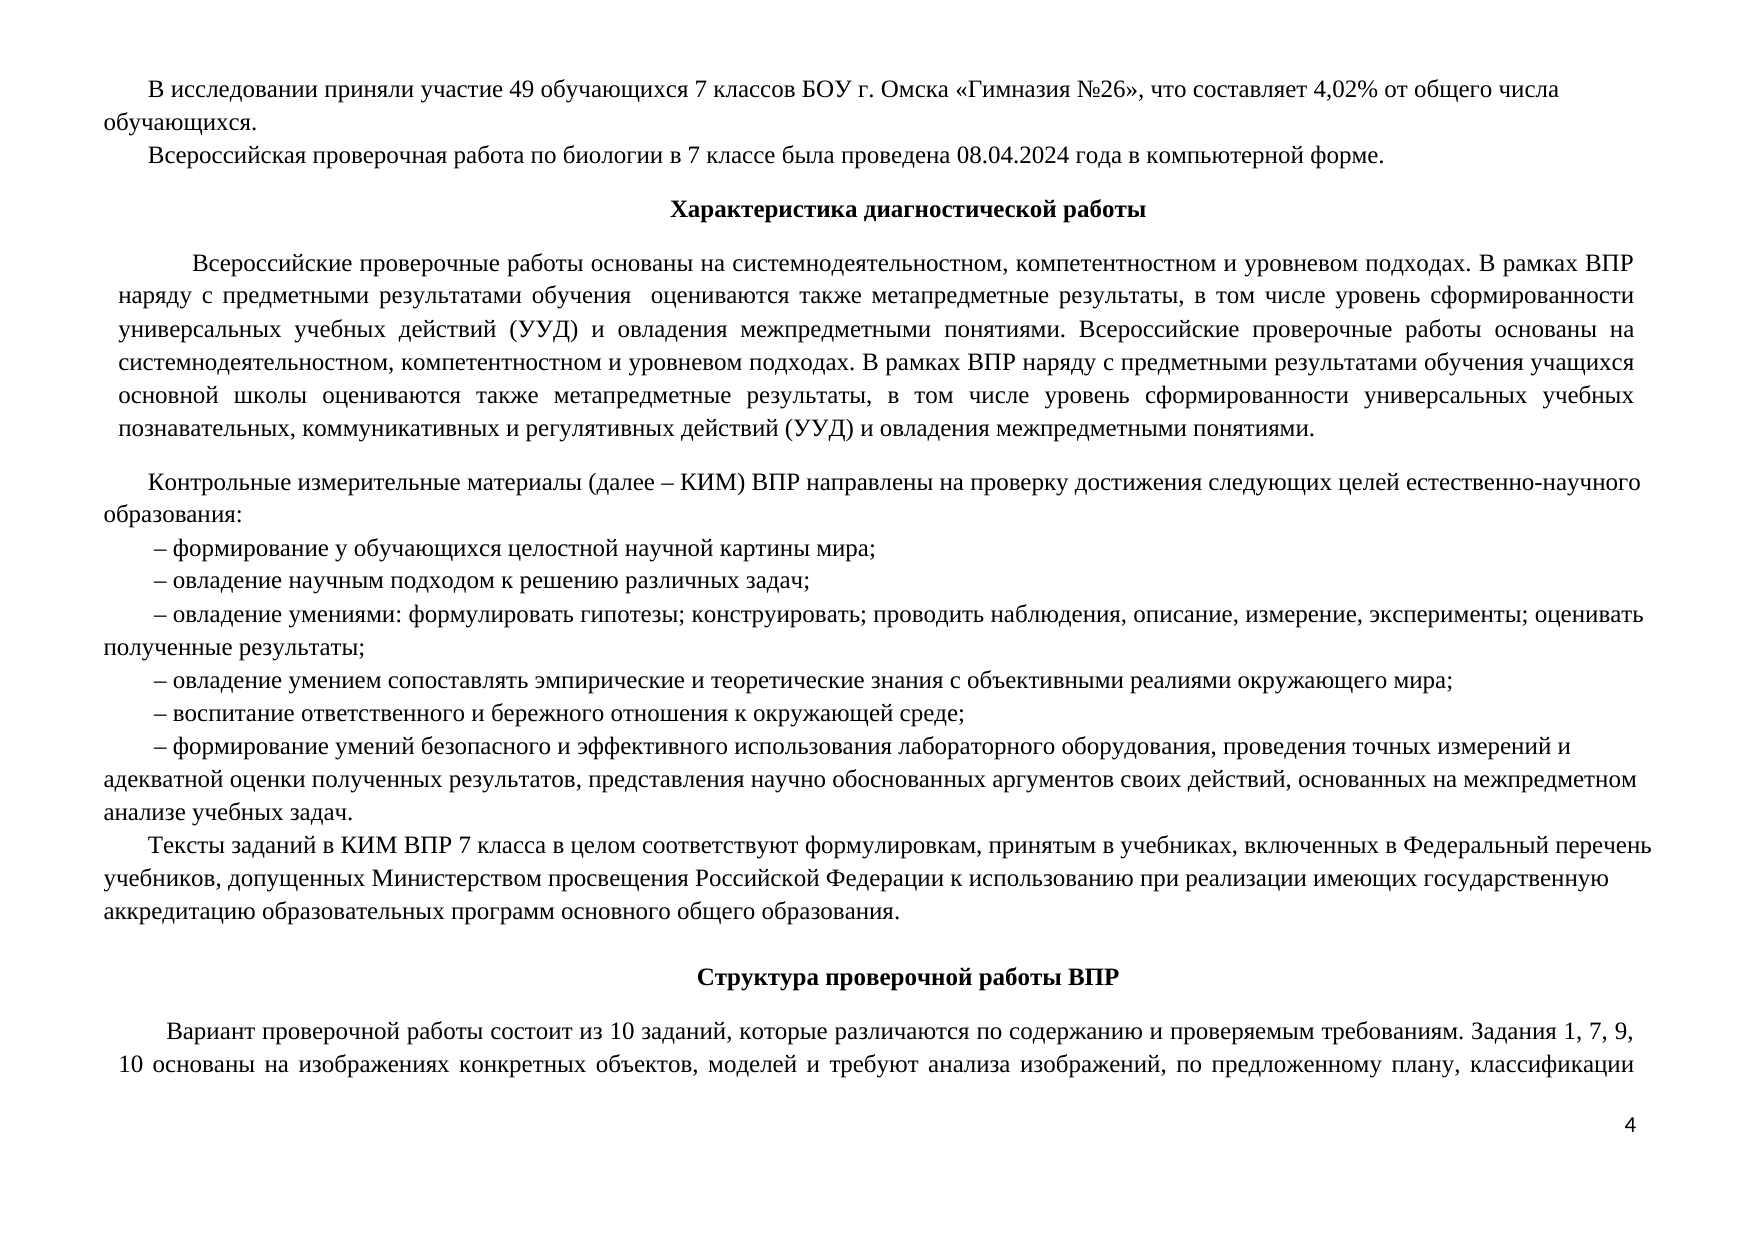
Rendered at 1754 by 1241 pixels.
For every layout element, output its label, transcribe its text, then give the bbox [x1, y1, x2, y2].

list – формирование умений безопасного и эффективного использования лабораторного оборудования, проведения точных измерений и адекватной оценки полученных результатов, представления научно обоснованных аргументов своих действий, основанных на межпредметном анализе учебных задач. [103, 731, 1668, 826]
list – овладение умениями: формулировать гипотезы; конструировать; проводить наблюдения, описание, измерение, эксперименты; оценивать полученные результаты; [103, 599, 1668, 660]
text Всероссийские проверочные работы основаны на системнодеятельностном, компетентностном и уровневом подходах. В рамках ВПР наряду с предметными результатами обучения оцениваются также метапредметные результаты, в том числе уровень сформированности универсальных учебных действий (УУД) и овладения межпредметными понятиями. Всероссийские проверочные работы основаны на системнодеятельностном, компетентностном и уровневом подходах. В рамках ВПР наряду с предметными результатами обучения учащихся основной школы оцениваются также метапредметные результаты, в том числе уровень сформированности универсальных учебных познавательных, коммуникативных и регулятивных действий (УУД) и овладения межпредметными понятиями. [118, 248, 1636, 441]
list – овладение научным подходом к решению различных задач; [103, 566, 1668, 594]
list Тексты заданий в КИМ ВПР 7 класса в целом соответствуют формулировкам, принятым в учебниках, включенных в Федеральный перечень учебников, допущенных Министерством просвещения Российской Федерации к использованию при реализации имеющих государственную аккредитацию образовательных программ основного общего образования. [103, 830, 1668, 924]
text Характеристика диагностической работы [103, 194, 1668, 222]
list В исследовании приняли участие 49 обучающихся 7 классов БОУ г. Омска «Гимназия №26», что составляет 4,02% от общего числа обучающихся. [103, 74, 1668, 136]
list Структура проверочной работы ВПР [103, 962, 1668, 991]
list – овладение умением сопоставлять эмпирические и теоретические знания с объективными реалиями окружающего мира; [103, 665, 1668, 693]
list Всероссийская проверочная работа по биологии в 7 классе была проведена 08.04.2024 года в компьютерной форме. [103, 140, 1668, 169]
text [118, 1016, 1636, 1077]
list Контрольные измерительные материалы (далее – КИМ) ВПР направлены на проверку достижения следующих целей естественно-научного образования: [103, 467, 1668, 528]
list – воспитание ответственного и бережного отношения к окружающей среде; [103, 698, 1668, 726]
list – формирование у обучающихся целостной научной картины мира; [103, 533, 1668, 561]
